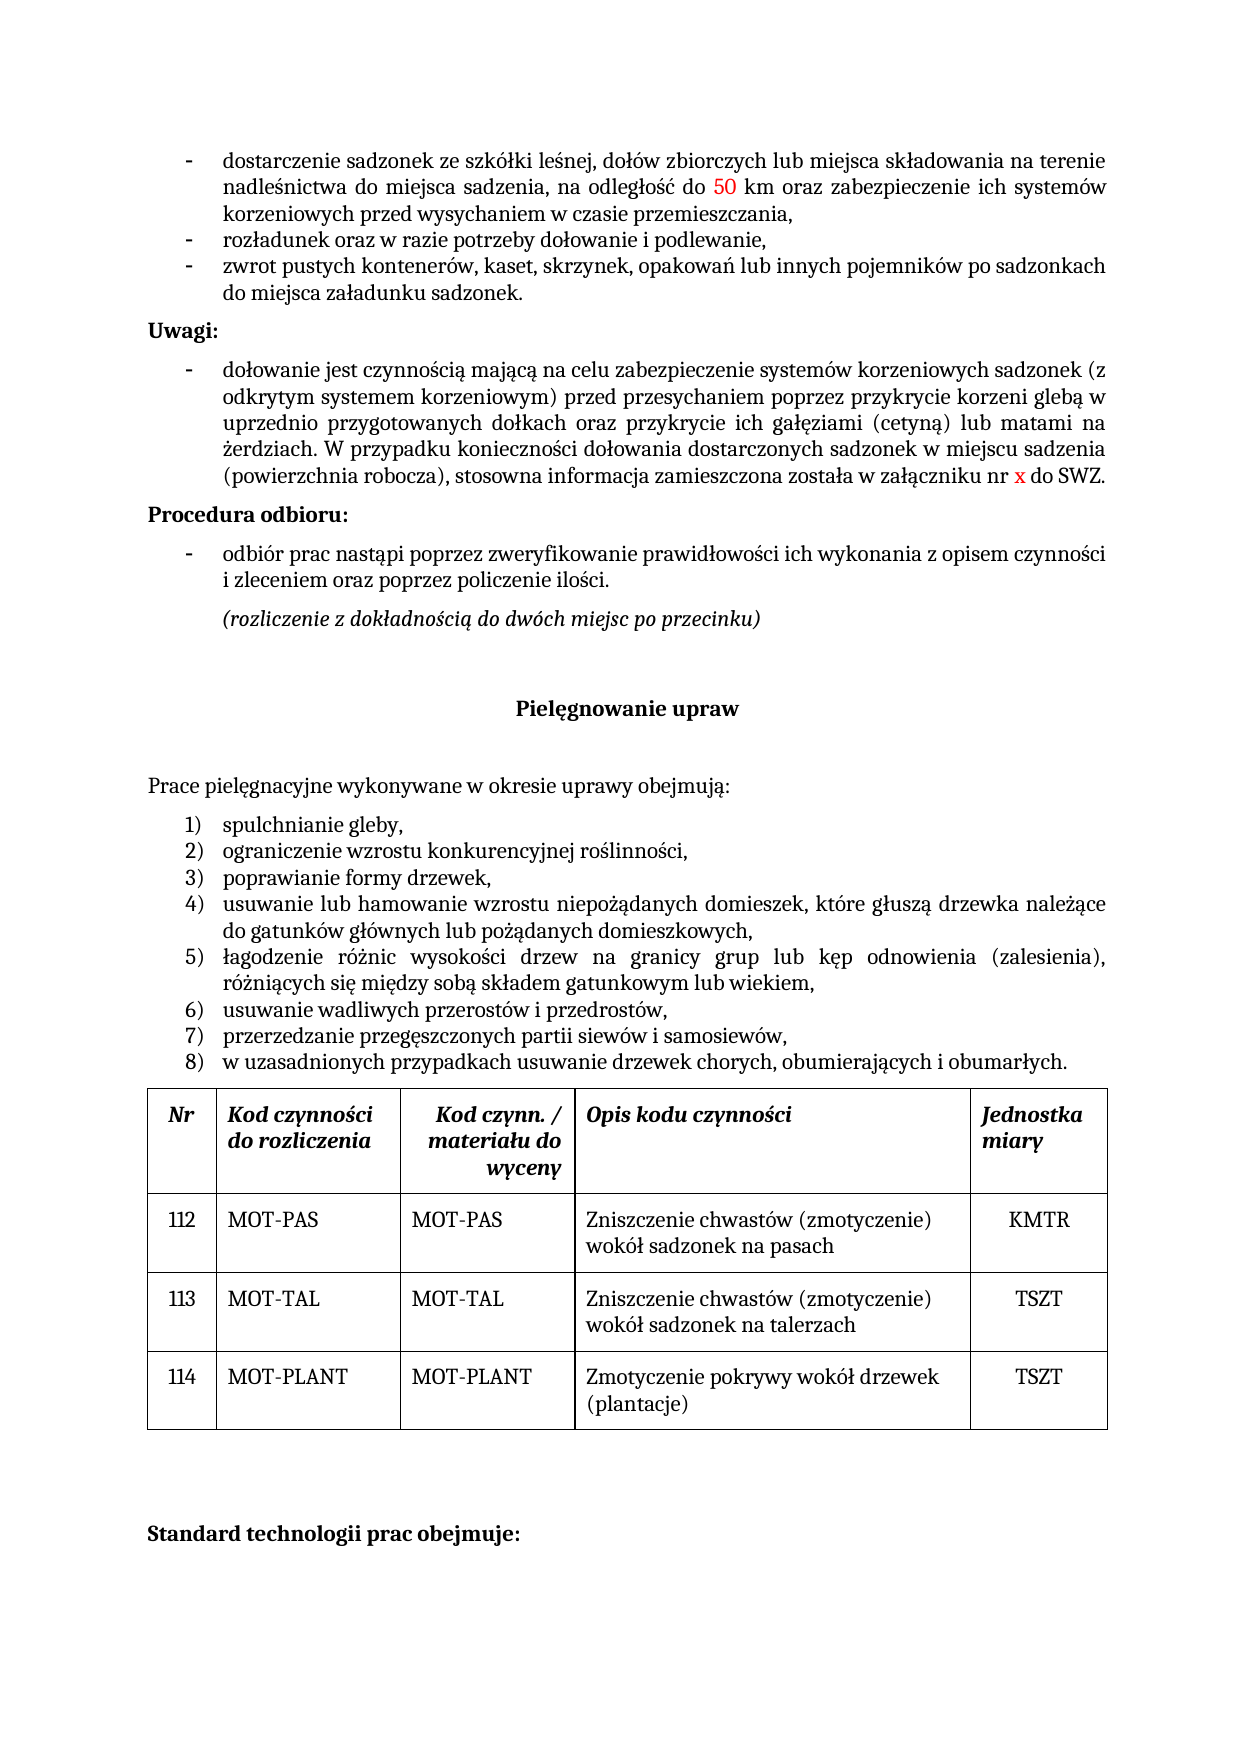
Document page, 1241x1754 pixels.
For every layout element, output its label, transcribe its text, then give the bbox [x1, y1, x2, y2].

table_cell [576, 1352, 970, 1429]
list dołowanie jest czynnością mającą na celu zabezpieczenie systemów korzeniowych sadzonek (z odkrytym systemem korzeniowym) przed przesychaniem poprzez przykrycie korzeni glebą w uprzednio przygotowanych dołkach oraz przykrycie ich gałęziami (cetyną) lub matami na żerdziach. W przypadku konieczności dołowania dostarczonych sadzonek w miejscu sadzenia (powierzchnia robocza), stosowna informacja zamieszczona została w załączniku nr x do SWZ. [185, 357, 1107, 489]
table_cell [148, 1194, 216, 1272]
list łagodzenie różnic wysokości drzew na granicy grup lub kęp odnowienia (zalesienia), różniących się między sobą składem gatunkowym lub wiekiem, [185, 944, 1107, 996]
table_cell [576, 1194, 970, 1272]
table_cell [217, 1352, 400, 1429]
text (rozliczenie z dokładnością do dwóch miejsc po przecinku) [148, 606, 1107, 632]
list dostarczenie sadzonek ze szkółki leśnej, dołów zbiorczych lub miejsca składowania na terenie nadleśnictwa do miejsca sadzenia, na odległość do 50 km oraz zabezpieczenie ich systemów korzeniowych przed wysychaniem w czasie przemieszczania, [185, 148, 1107, 227]
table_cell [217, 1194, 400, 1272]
list spulchnianie gleby, [185, 812, 1107, 838]
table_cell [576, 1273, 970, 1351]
list przerzedzanie przegęszczonych partii siewów i samosiewów, [185, 1023, 1107, 1049]
list usuwanie wadliwych przerostów i przedrostów, [185, 996, 1107, 1023]
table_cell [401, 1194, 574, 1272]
text Pielęgnowanie upraw [148, 695, 1107, 722]
list odbiór prac nastąpi poprzez zweryfikowanie prawidłowości ich wykonania z opisem czynności i zleceniem oraz poprzez policzenie ilości. [185, 540, 1107, 593]
list poprawianie formy drzewek, [185, 865, 1107, 891]
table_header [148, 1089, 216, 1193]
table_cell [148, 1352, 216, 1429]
list rozładunek oraz w razie potrzeby dołowanie i podlewanie, [185, 227, 1107, 253]
text Procedura odbioru: [148, 501, 1107, 528]
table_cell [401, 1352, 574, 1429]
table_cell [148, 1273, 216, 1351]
list zwrot pustych kontenerów, kaset, skrzynek, opakowań lub innych pojemników po sadzonkach do miejsca załadunku sadzonek. [185, 253, 1107, 306]
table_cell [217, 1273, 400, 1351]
text Standard technologii prac obejmuje: [148, 1521, 1107, 1547]
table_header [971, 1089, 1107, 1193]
list w uzasadnionych przypadkach usuwanie drzewek chorych, obumierających i obumarłych. [185, 1049, 1107, 1076]
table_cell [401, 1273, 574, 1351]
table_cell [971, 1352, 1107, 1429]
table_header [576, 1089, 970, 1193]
list usuwanie lub hamowanie wzrostu niepożądanych domieszek, które głuszą drzewka należące do gatunków głównych lub pożądanych domieszkowych, [185, 891, 1107, 944]
list ograniczenie wzrostu konkurencyjnej roślinności, [185, 838, 1107, 865]
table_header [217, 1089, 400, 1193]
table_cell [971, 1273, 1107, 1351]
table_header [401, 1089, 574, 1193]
text Uwagi: [148, 318, 1107, 345]
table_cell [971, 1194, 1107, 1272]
text Prace pielęgnacyjne wykonywane w okresie uprawy obejmują: [148, 773, 1107, 799]
